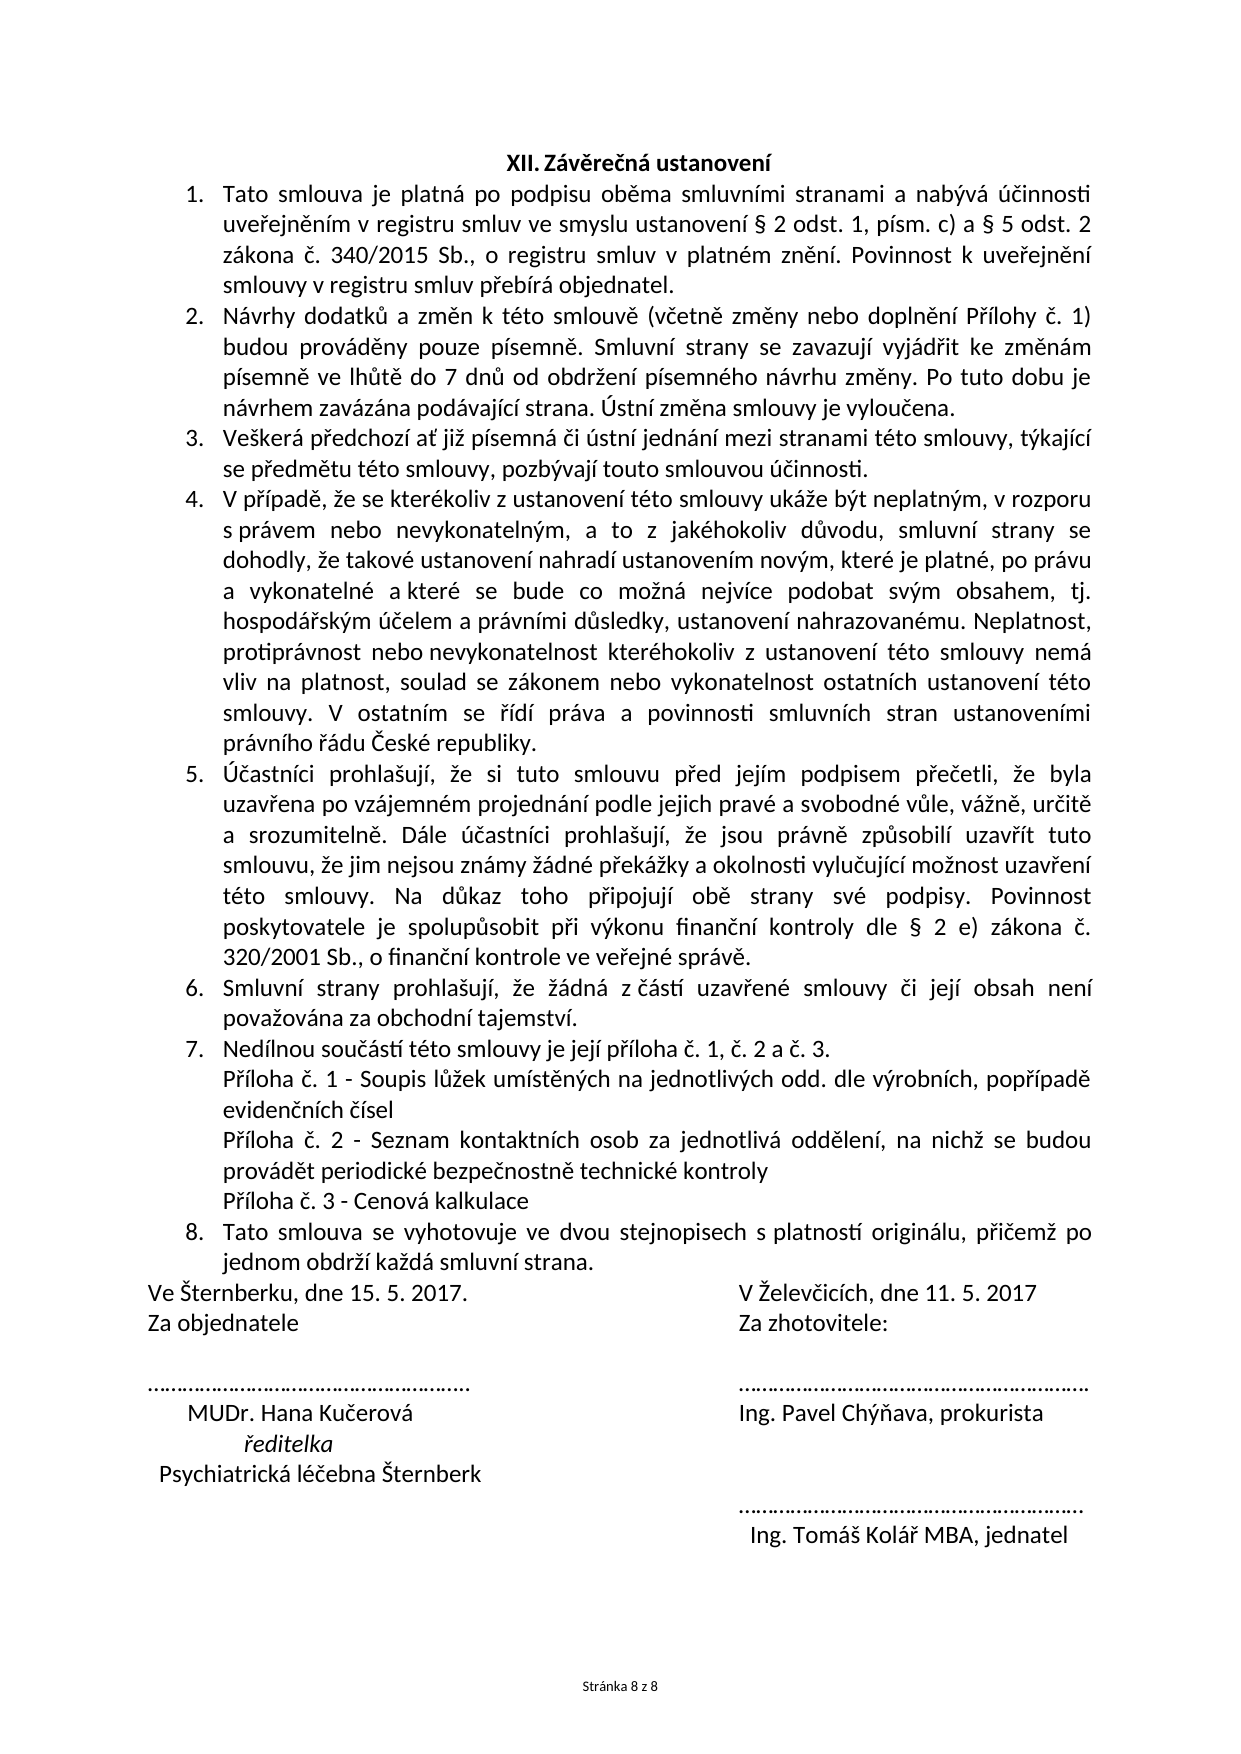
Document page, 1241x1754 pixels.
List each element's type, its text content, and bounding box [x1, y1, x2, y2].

text ředitelka [148, 1428, 1093, 1458]
list Veškerá předchozí ať již písemná či ústní jednání mezi stranami této smlouvy, týkající se předmětu této smlouvy, pozbývají touto smlouvou účinnosti. [185, 422, 1093, 483]
list Tato smlouva se vyhotovuje ve dvou stejnopisech s platností originálu, přičemž po jednom obdrží každá smluvní strana. [185, 1216, 1093, 1277]
list Účastníci prohlašují, že si tuto smlouvu před jejím podpisem přečetli, že byla uzavřena po vzájemném projednání podle jejich pravé a svobodné vůle, vážně, určitě a srozumitelně. Dále účastníci prohlašují, že jsou právně způsobilí uzavřít tuto smlouvu, že jim nejsou známy žádné překážky a okolnosti vylučující možnost uzavření této smlouvy. Na důkaz toho připojují obě strany své podpisy. Povinnost poskytovatele je spolupůsobit při výkonu finanční kontroly dle § 2 e) zákona č. 320/2001 Sb., o finanční kontrole ve veřejné správě. [185, 758, 1093, 972]
text Ve Šternberku, dne 15. 5. 2017. V Želevčicích, dne 11. 5. 2017 [148, 1277, 1093, 1307]
list Smluvní strany prohlašují, že žádná z částí uzavřené smlouvy či její obsah není považována za obchodní tajemství. [185, 972, 1093, 1033]
list V případě, že se kterékoliv z ustanovení této smlouvy ukáže být neplatným, v rozporu s právem nebo nevykonatelným, a to z jakéhokoliv důvodu, smluvní strany se dohodly, že takové ustanovení nahradí ustanovením novým, které je platné, po právu a vykonatelné a které se bude co možná nejvíce podobat svým obsahem, tj. hospodářským účelem a právními důsledky, ustanovení nahrazovanému. Neplatnost, protiprávnost nebo nevykonatelnost kteréhokoliv z ustanovení této smlouvy nemá vliv na platnost, soulad se zákonem nebo vykonatelnost ostatních ustanovení této smlouvy. V ostatním se řídí práva a povinnosti smluvních stran ustanoveními právního řádu České republiky. [185, 483, 1093, 758]
text …………………………………………………… [148, 1489, 1093, 1519]
text Psychiatrická léčebna Šternberk [148, 1458, 1093, 1489]
text Příloha č. 1 - Soupis lůžek umístěných na jednotlivých odd. dle výrobních, popřípadě evidenčních čísel [223, 1063, 1093, 1124]
text ……………………………………………….. ……………………………………………………. [148, 1367, 1093, 1397]
list Návrhy dodatků a změn k této smlouvě (včetně změny nebo doplnění Přílohy č. 1) budou prováděny pouze písemně. Smluvní strany se zavazují vyjádřit ke změnám písemně ve lhůtě do 7 dnů od obdržení písemného návrhu změny. Po tuto dobu je návrhem zavázána podávající strana. Ústní změna smlouvy je vyloučena. [185, 300, 1093, 422]
text Ing. Tomáš Kolář MBA, jednatel [664, 1519, 1093, 1550]
text Příloha č. 2 - Seznam kontaktních osob za jednotlivá oddělení, na nichž se budou provádět periodické bezpečnostně technické kontroly [223, 1124, 1093, 1185]
list Závěrečná ustanovení [185, 148, 1093, 178]
list Tato smlouva je platná po podpisu oběma smluvními stranami a nabývá účinnosti uveřejněním v registru smluv ve smyslu ustanovení § 2 odst. 1, písm. c) a § 5 odst. 2 zákona č. 340/2015 Sb., o registru smluv v platném znění. Povinnost k uveřejnění smlouvy v registru smluv přebírá objednatel. [185, 178, 1093, 300]
text MUDr. Hana Kučerová Ing. Pavel Chýňava, prokurista [148, 1397, 1093, 1428]
list Nedílnou součástí této smlouvy je její příloha č. 1, č. 2 a č. 3. [185, 1033, 1093, 1063]
text Za objednatele Za zhotovitele: [148, 1307, 1093, 1338]
text Příloha č. 3 - Cenová kalkulace [223, 1185, 1093, 1216]
